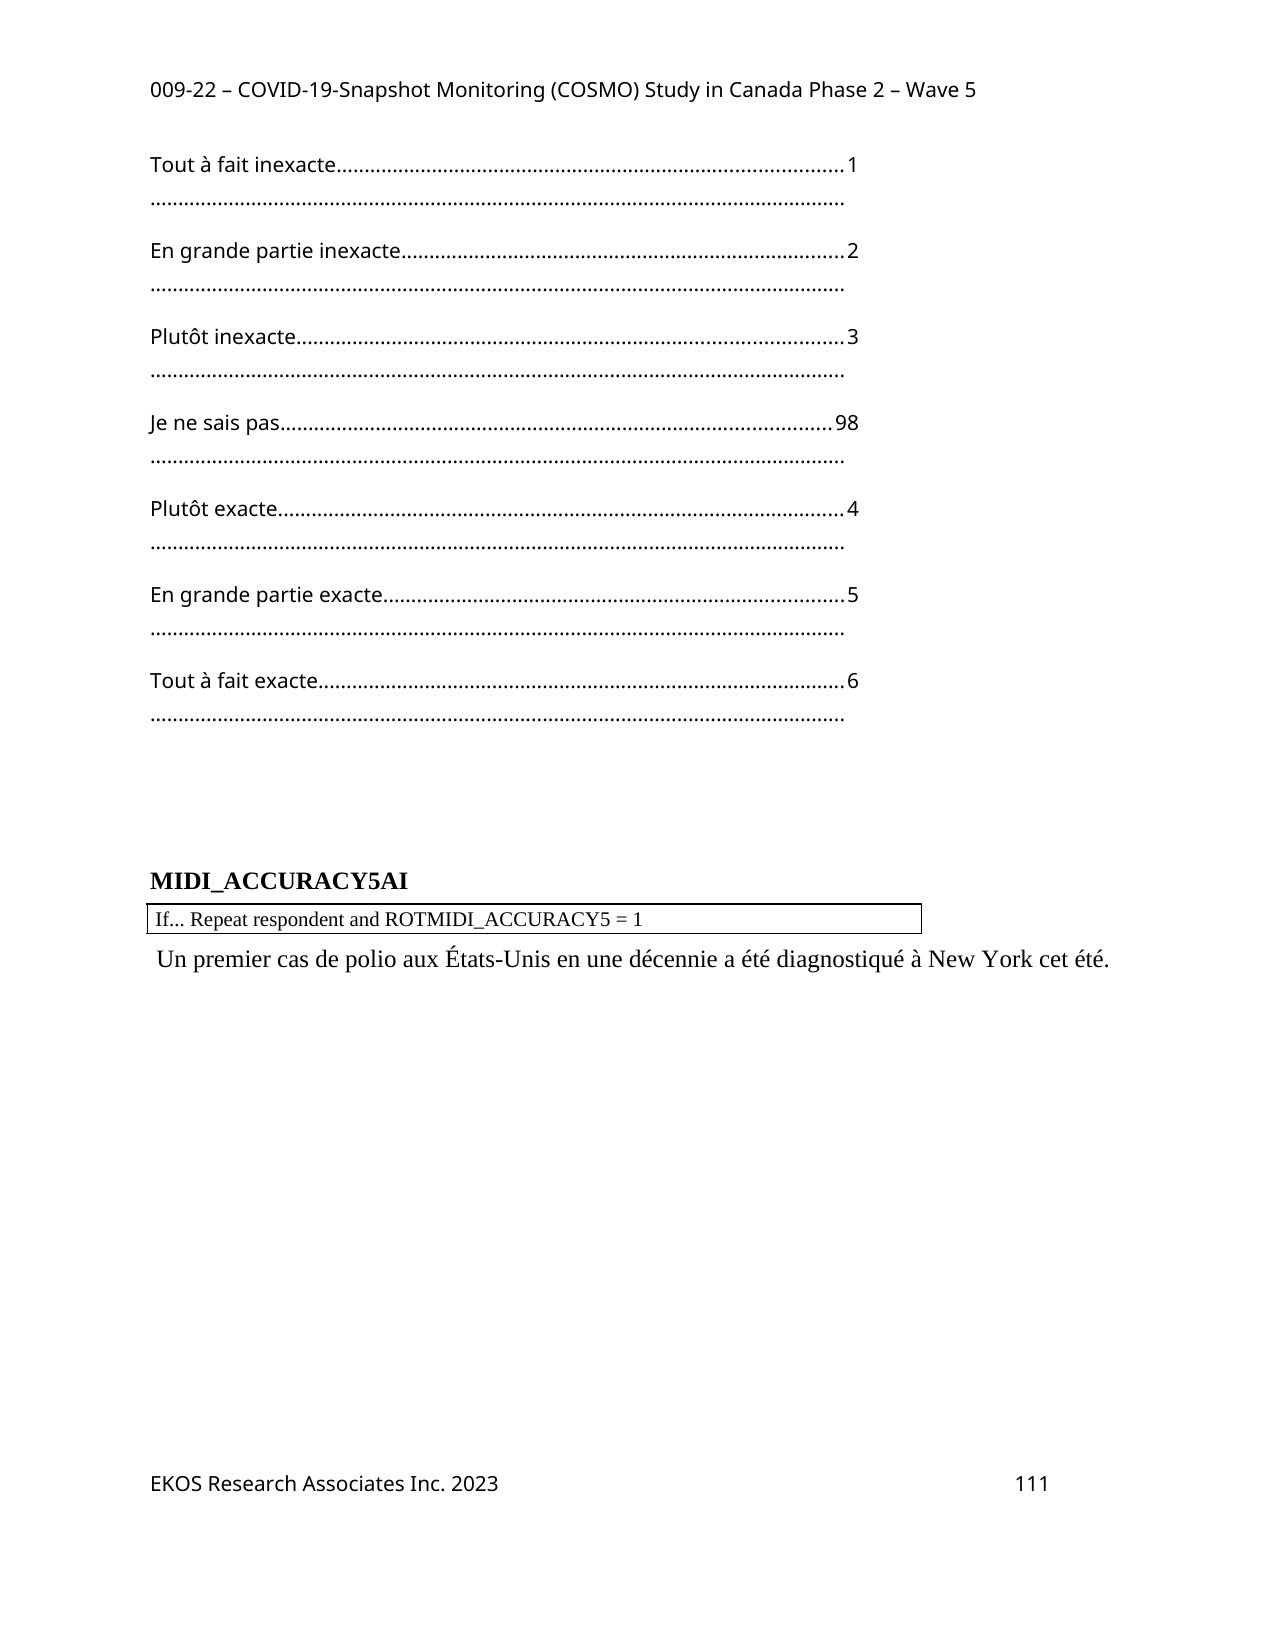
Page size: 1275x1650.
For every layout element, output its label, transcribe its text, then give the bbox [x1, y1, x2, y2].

text Je ne sais pas 98 [150, 408, 906, 469]
text Plutôt exacte 4 [150, 494, 906, 555]
text Tout à fait inexacte 1 [150, 150, 906, 211]
text Un premier cas de polio aux États-Unis en une décennie a été diagnostiqué à New York cet été. [150, 944, 1125, 973]
text En grande partie exacte 5 [150, 580, 906, 641]
text If... Repeat respondent and ROTMIDI_ACCURACY5 = 1 [148, 905, 921, 933]
text MIDI_ACCURACY5AI [150, 866, 1125, 894]
text Plutôt inexacte 3 [150, 322, 906, 383]
text Tout à fait exacte 6 [150, 666, 906, 727]
text En grande partie inexacte 2 [150, 236, 906, 297]
